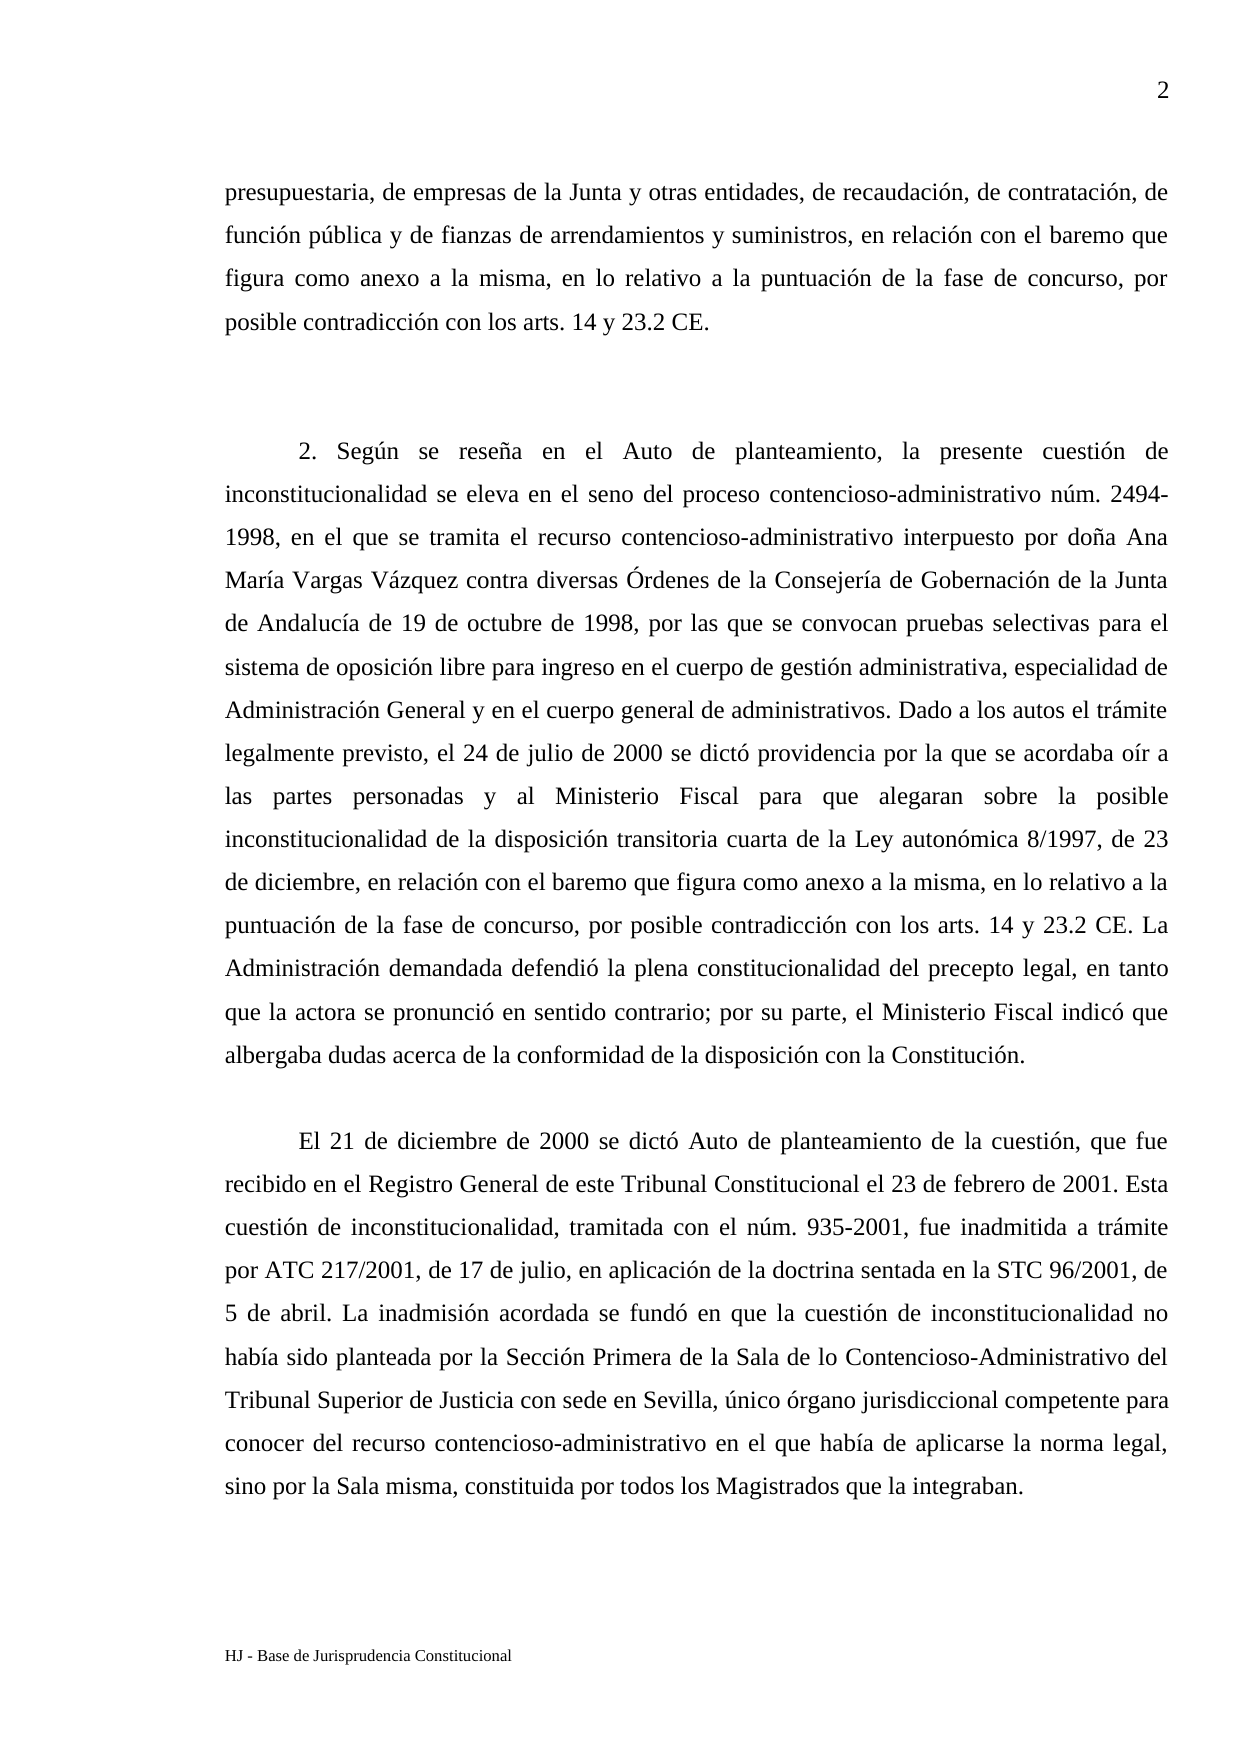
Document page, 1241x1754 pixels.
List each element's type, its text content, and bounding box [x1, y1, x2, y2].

text 2. Según se reseña en el Auto de planteamiento, la presente cuestión de inconstitucionalidad se eleva en el seno del proceso contencioso-administrativo núm. 2494-1998, en el que se tramita el recurso contencioso-administrativo interpuesto por doña Ana María Vargas Vázquez contra diversas Órdenes de la Consejería de Gobernación de la Junta de Andalucía de 19 de octubre de 1998, por las que se convocan pruebas selectivas para el sistema de oposición libre para ingreso en el cuerpo de gestión administrativa, especialidad de Administración General y en el cuerpo general de administrativos. Dado a los autos el trámite legalmente previsto, el 24 de julio de 2000 se dictó providencia por la que se acordaba oír a las partes personadas y al Ministerio Fiscal para que alegaran sobre la posible inconstitucionalidad de la disposición transitoria cuarta de la Ley autonómica 8/1997, de 23 de diciembre, en relación con el baremo que figura como anexo a la misma, en lo relativo a la puntuación de la fase de concurso, por posible contradicción con los arts. 14 y 23.2 CE. La Administración demandada defendió la plena constitucionalidad del precepto legal, en tanto que la actora se pronunció en sentido contrario; por su parte, el Ministerio Fiscal indicó que albergaba dudas acerca de la conformidad de la disposición con la Constitución. [224, 436, 1169, 1068]
text El 21 de diciembre de 2000 se dictó Auto de planteamiento de la cuestión, que fue recibido en el Registro General de este Tribunal Constitucional el 23 de febrero de 2001. Esta cuestión de inconstitucionalidad, tramitada con el núm. 935-2001, fue inadmitida a trámite por ATC 217/2001, de 17 de julio, en aplicación de la doctrina sentada en la STC 96/2001, de 5 de abril. La inadmisión acordada se fundó en que la cuestión de inconstitucionalidad no había sido planteada por la Sección Primera de la Sala de lo Contencioso-Administrativo del Tribunal Superior de Justicia con sede en Sevilla, único órgano jurisdiccional competente para conocer del recurso contencioso-administrativo en el que había de aplicarse la norma legal, sino por la Sala misma, constituida por todos los Magistrados que la integraban. [224, 1126, 1169, 1500]
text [224, 177, 1169, 335]
